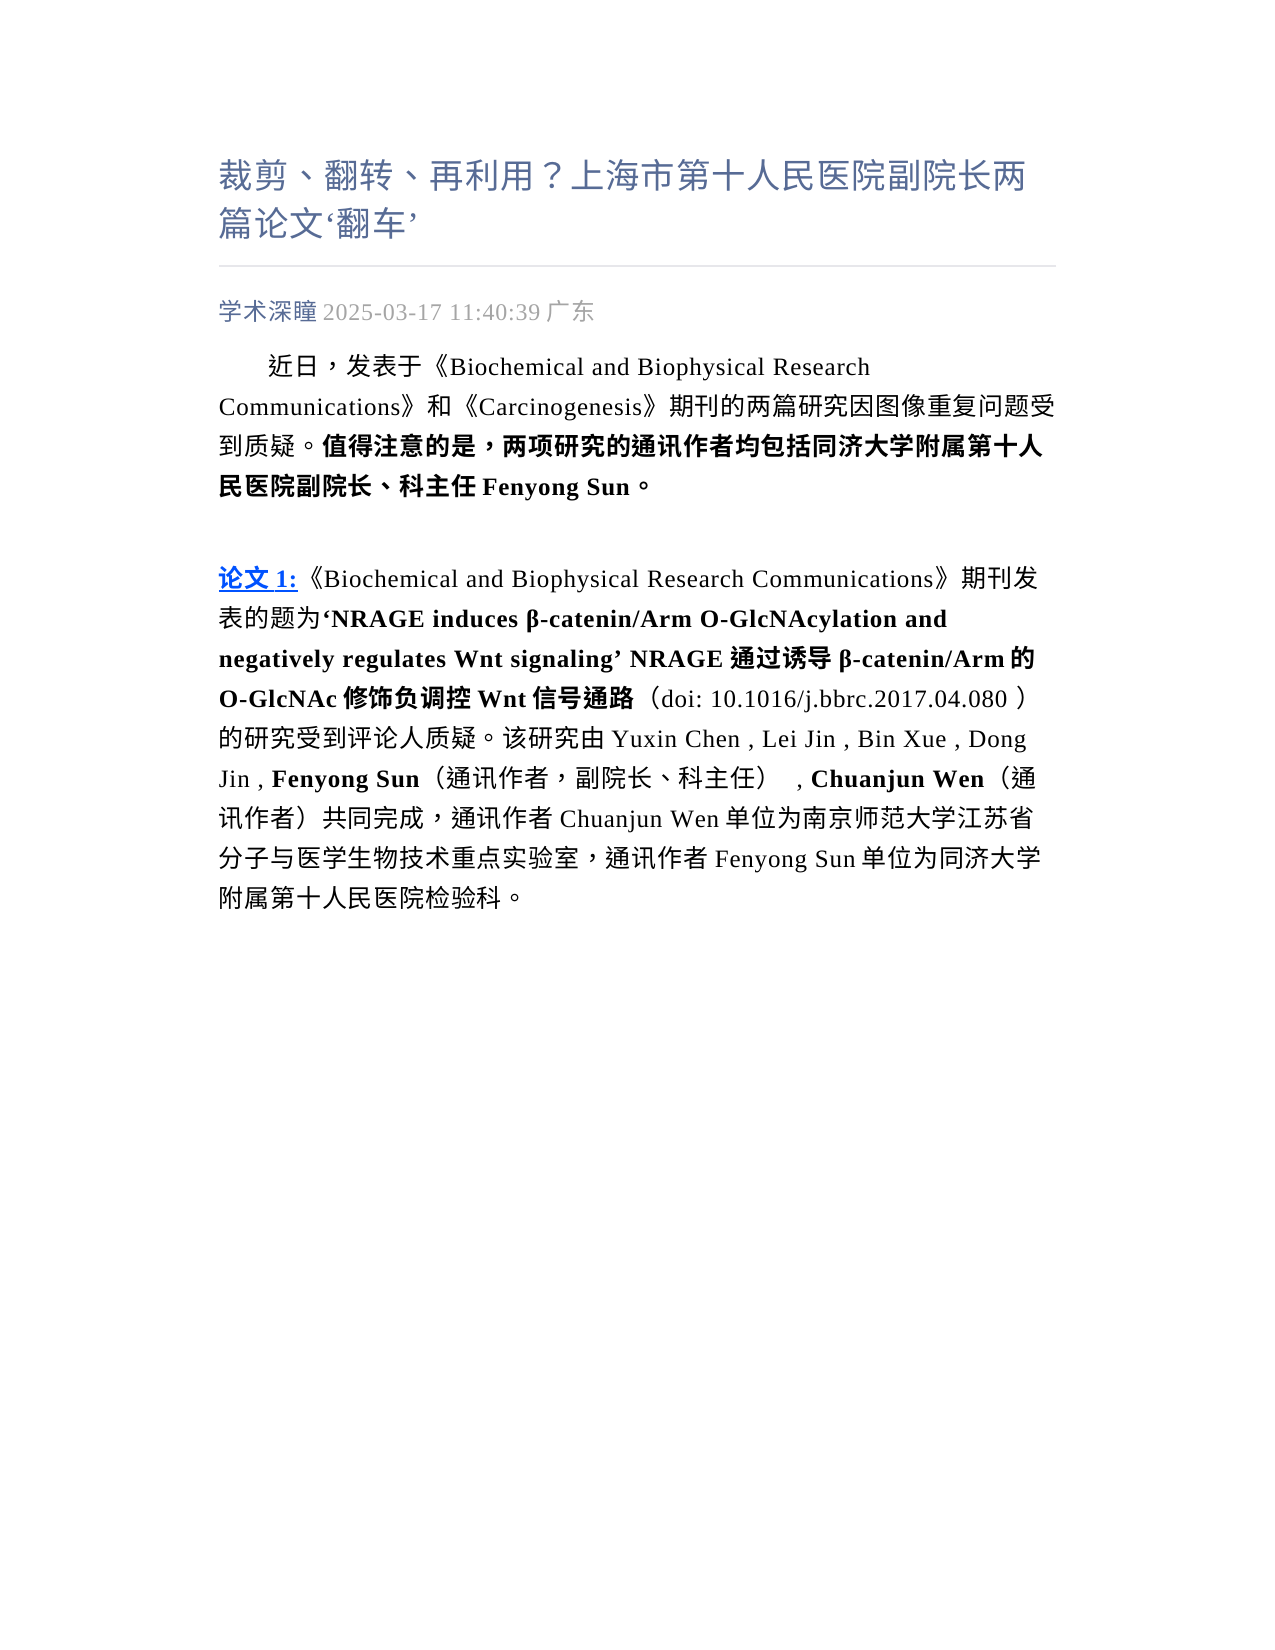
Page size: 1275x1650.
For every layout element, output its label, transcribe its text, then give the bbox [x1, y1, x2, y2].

text 论文1:《Biochemical and Biophysical Research Communications》期刊发表的题为‘NRAGE induces β-catenin/Arm O-GlcNAcylation and negatively regulates Wnt signaling’ NRAGE通过诱导β-catenin/Arm的O-GlcNAc修饰负调控Wnt信号通路（doi: 10.1016/j.bbrc.2017.04.080 ）的研究受到评论人质疑。该研究由Yuxin Chen , Lei Jin , Bin Xue , Dong Jin , Fenyong Sun（通讯作者，副院长、科主任） , Chuanjun Wen（通讯作者）共同完成，通讯作者Chuanjun Wen单位为南京师范大学江苏省分子与医学生物技术重点实验室，通讯作者Fenyong Sun单位为同济大学附属第十人民医院检验科。 [219, 555, 1056, 915]
list 学术深瞳2025-03-17 11:40:39广东 [219, 287, 1056, 327]
text 近日，发表于《Biochemical and Biophysical Research Communications》和《Carcinogenesis》期刊的两篇研究因图像重复问题受到质疑。值得注意的是，两项研究的通讯作者均包括同济大学附属第十人民医院副院长、科主任Fenyong Sun。 [219, 342, 1056, 502]
title 裁剪、翻转、再利用？上海市第十人民医院副院长两篇论文‘翻车’ [219, 150, 1056, 265]
